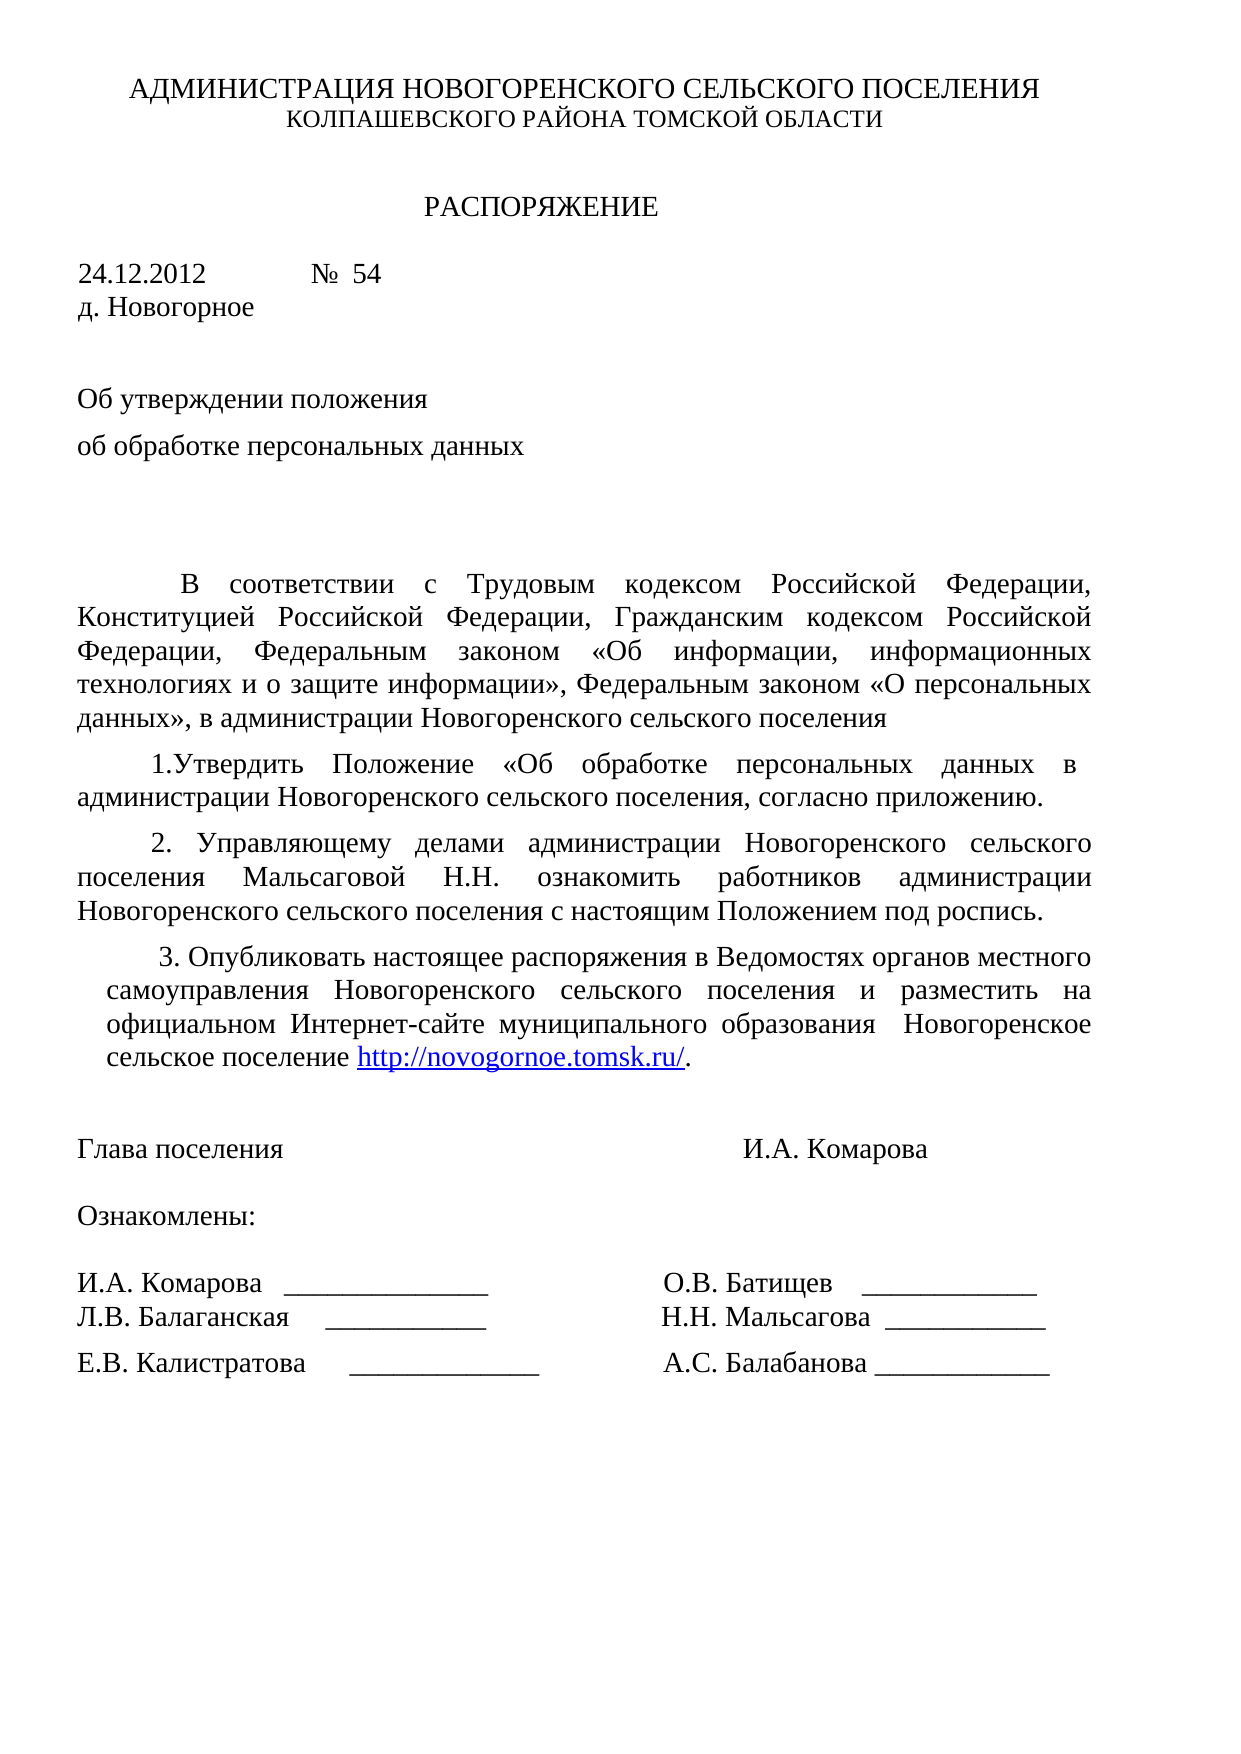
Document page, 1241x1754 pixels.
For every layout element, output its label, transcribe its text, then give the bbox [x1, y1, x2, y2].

text Ознакомлены: [77, 1198, 1092, 1232]
text об обработке персональных данных [77, 428, 1092, 461]
text 24.12.2012 № 54 д. Новогорное [78, 257, 444, 323]
text 1.Утвердить Положение «Об обработке персональных данных в администрации Новогоренского сельского поселения, согласно приложению. [77, 746, 1092, 813]
text Е.В. Калистратова _____________ А.С. Балабанова ____________ [77, 1345, 1092, 1379]
text Л.В. Балаганская ___________ Н.Н. Мальсагова ___________ [77, 1299, 1092, 1333]
text РАСПОРЯЖЕНИЕ [424, 189, 1092, 223]
text И.А. Комарова ______________ О.В. Батищев ____________ [77, 1266, 1092, 1299]
text 2. Управляющему делами администрации Новогоренского сельского поселения Мальсаговой Н.Н. ознакомить работников администрации Новогоренского сельского поселения с настоящим Положением под роспись. [77, 826, 1092, 926]
text В соответствии с Трудовым кодексом Российской Федерации, Конституцией Российской Федерации, Гражданским кодексом Российской Федерации, Федеральным законом «Об информации, информационных технологиях и о защите информации», Федеральным законом «О персональных данных», в администрации Новогоренского сельского поселения [77, 566, 1092, 733]
text 3. Опубликовать настоящее распоряжения в Ведомостях органов местного самоуправления Новогоренского сельского поселения и разместить на официальном Интернет-сайте муниципального образования Новогоренское сельское поселение http://novogornoe.tomsk.ru/. [106, 939, 1092, 1073]
text Об утверждении положения [77, 382, 1092, 415]
text Глава поселения И.А. Комарова [77, 1131, 1092, 1165]
text АДМИНИСТРАЦИЯ НОВОГОРЕНСКОГО СЕЛЬСКОГО ПОСЕЛЕНИЯ КОЛПАШЕВСКОГО РАЙОНА ТОМСКОЙ ОБЛАСТИ [77, 71, 1092, 133]
